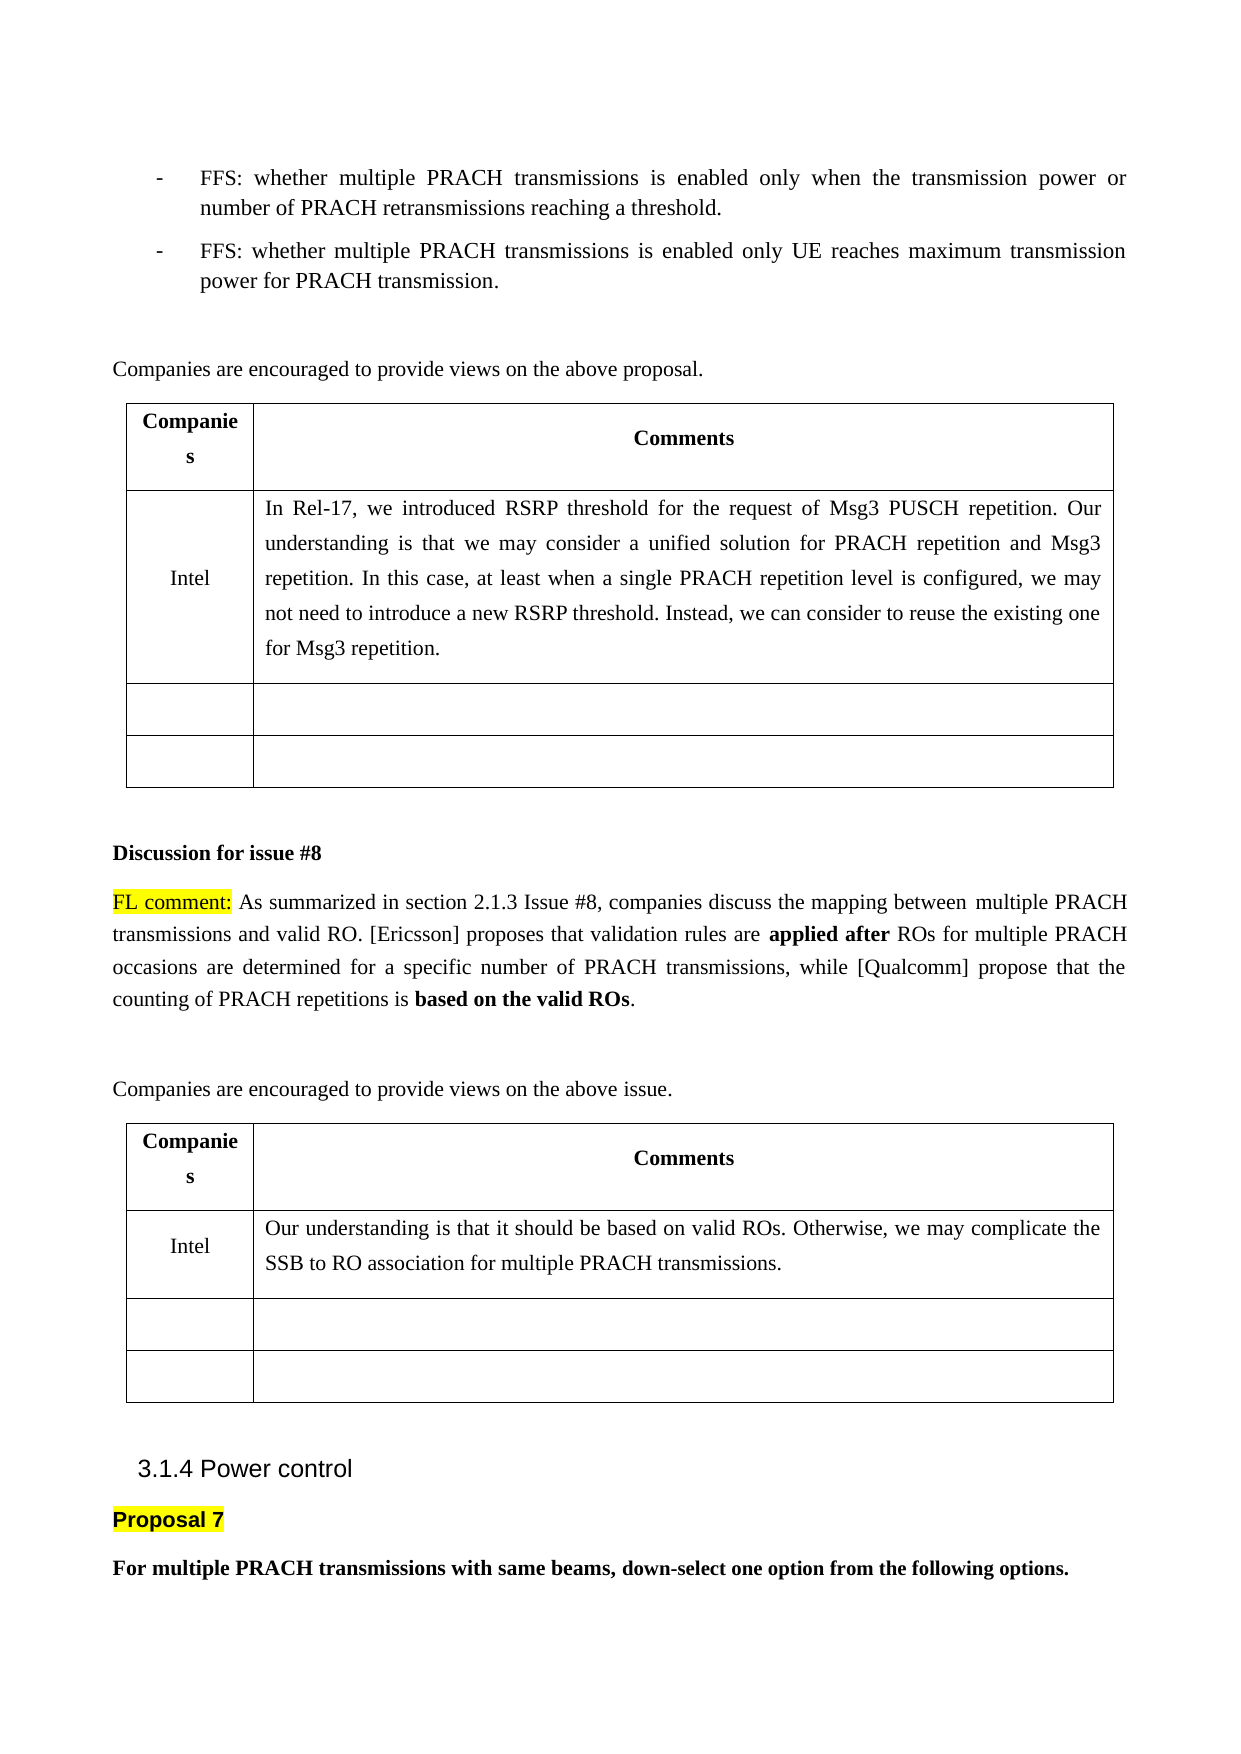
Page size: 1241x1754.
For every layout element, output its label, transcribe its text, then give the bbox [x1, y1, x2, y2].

table_cell [254, 1299, 1113, 1350]
table_cell In Rel-17, we introduced RSRP threshold for the request of Msg3 PUSCH repetition. Our understanding is that we may consider a unified solution for PRACH repetition and Msg3 repetition. In this case, at least when a single PRACH repetition level is configured, we may not need to introduce a new RSRP threshold. Instead, we can consider to reuse the existing one for Msg3 repetition. [254, 491, 1113, 682]
text For multiple PRACH transmissions with same beams, down-select one option from the following options. [112, 1552, 1128, 1584]
list FFS: whether multiple PRACH transmissions is enabled only when the transmission power or number of PRACH retransmissions reaching a threshold. [156, 162, 1128, 220]
table_header Comments [254, 404, 1113, 490]
table_cell [127, 684, 253, 734]
text FL comment: As summarized in section 2.1.3 Issue #8, companies discuss the mapping between multiple PRACH transmissions and valid RO. [Ericsson] proposes that validation rules are applied after ROs for multiple PRACH occasions are determined for a specific number of PRACH transmissions, while [Qualcomm] propose that the counting of PRACH repetitions is based on the valid ROs. [112, 885, 1128, 1015]
subtitle Proposal 7 [112, 1503, 1128, 1535]
table_header Companies [127, 1124, 253, 1210]
table_cell Intel [127, 1211, 253, 1298]
table_cell [254, 684, 1113, 734]
table_cell [254, 736, 1113, 787]
table_header Comments [254, 1124, 1113, 1210]
text Companies are encouraged to provide views on the above issue. [112, 1073, 1128, 1105]
text Companies are encouraged to provide views on the above proposal. [112, 353, 1128, 385]
list FFS: whether multiple PRACH transmissions is enabled only UE reaches maximum transmission power for PRACH transmission. [156, 235, 1128, 293]
table_header Companies [127, 404, 253, 490]
table_cell [254, 1351, 1113, 1402]
table_cell Our understanding is that it should be based on valid ROs. Otherwise, we may complicate the SSB to RO association for multiple PRACH transmissions. [254, 1211, 1113, 1298]
table_cell [127, 1299, 253, 1350]
table_cell Intel [127, 491, 253, 682]
subtitle Discussion for issue #8 [112, 837, 1128, 869]
table_cell [127, 736, 253, 787]
subtitle 3.1.4 Power control [112, 1452, 1128, 1484]
table_cell [127, 1351, 253, 1402]
